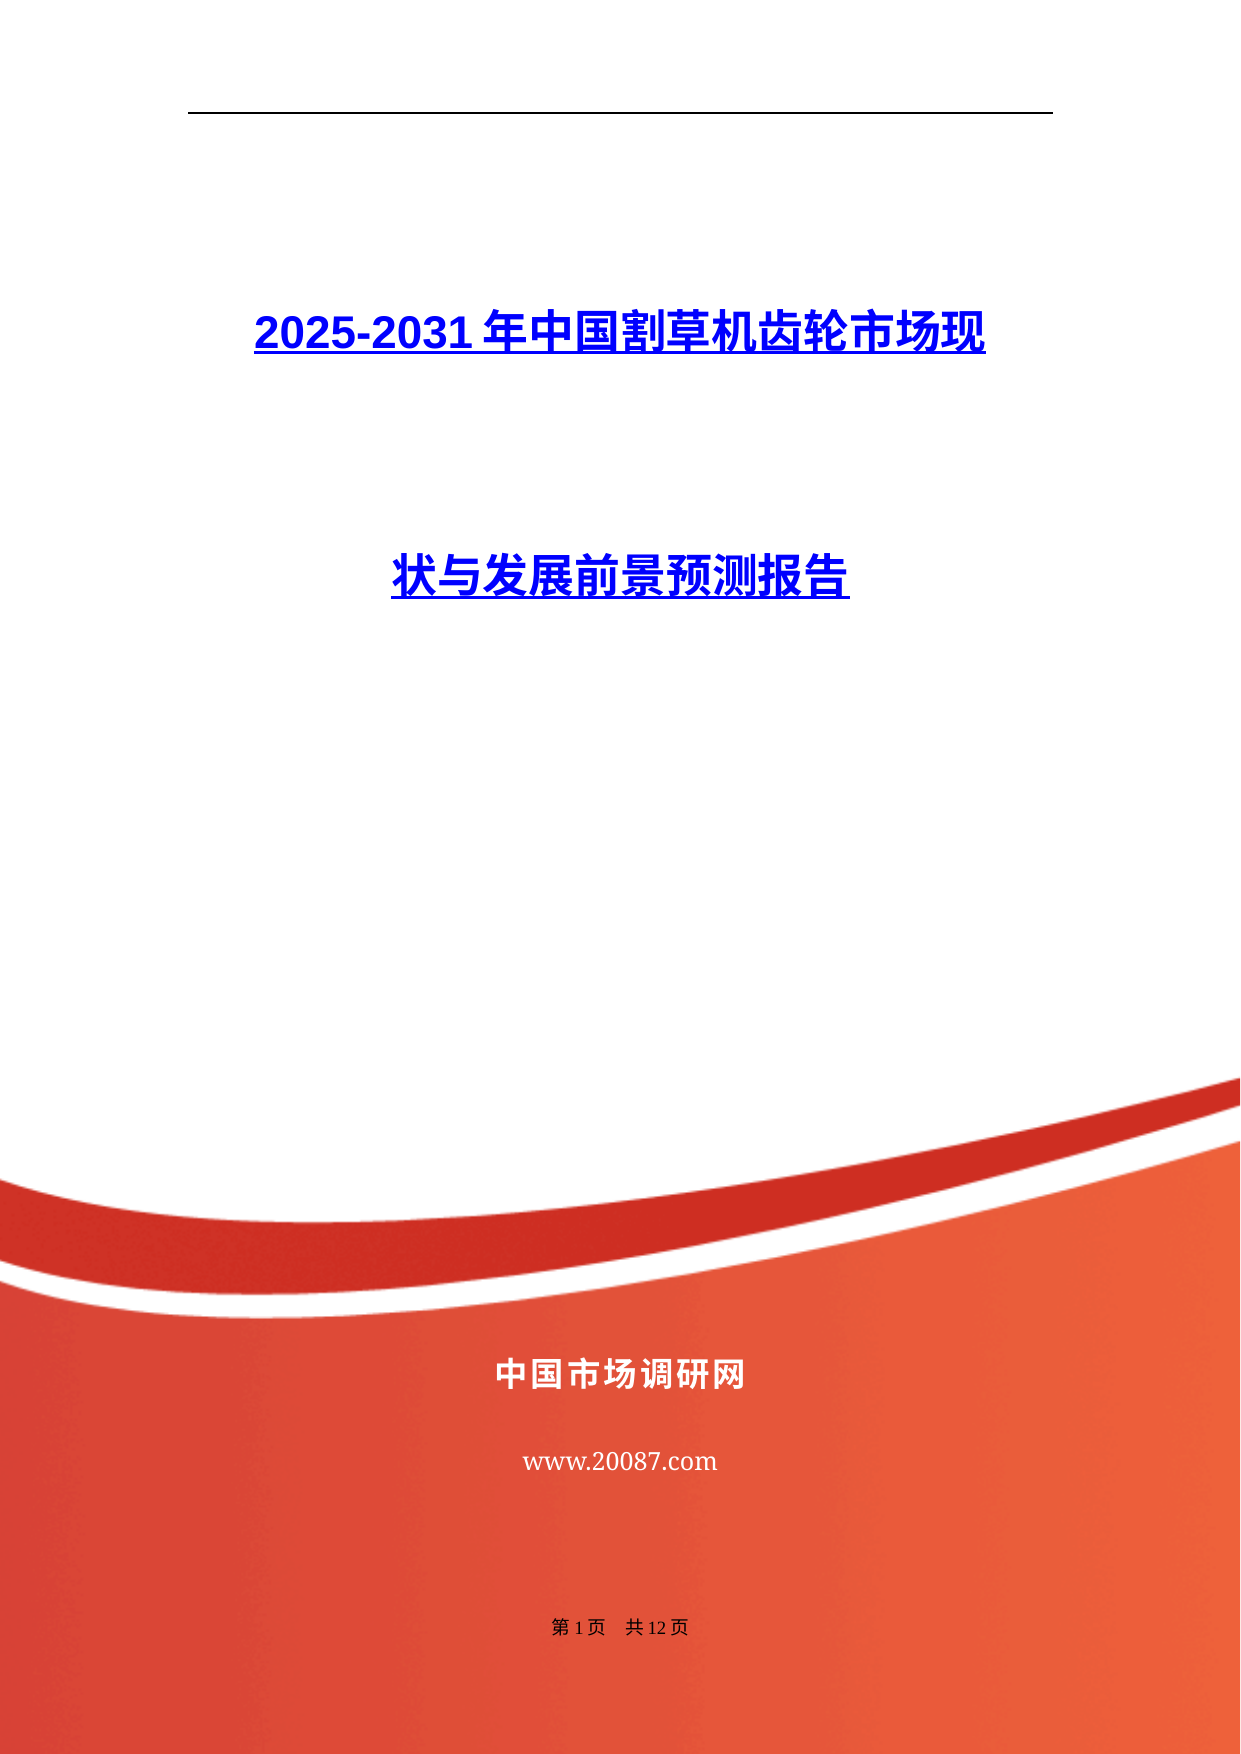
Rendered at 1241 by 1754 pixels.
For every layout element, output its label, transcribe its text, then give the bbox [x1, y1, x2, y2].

text www.20087.com [187, 1428, 1053, 1493]
subtitle 中国市场调研网 [187, 1339, 1053, 1404]
picture [0, 1006, 1241, 1754]
table_header 2025-2031年中国割草机齿轮市场现状与发展前景预测报告 [188, 207, 1053, 773]
